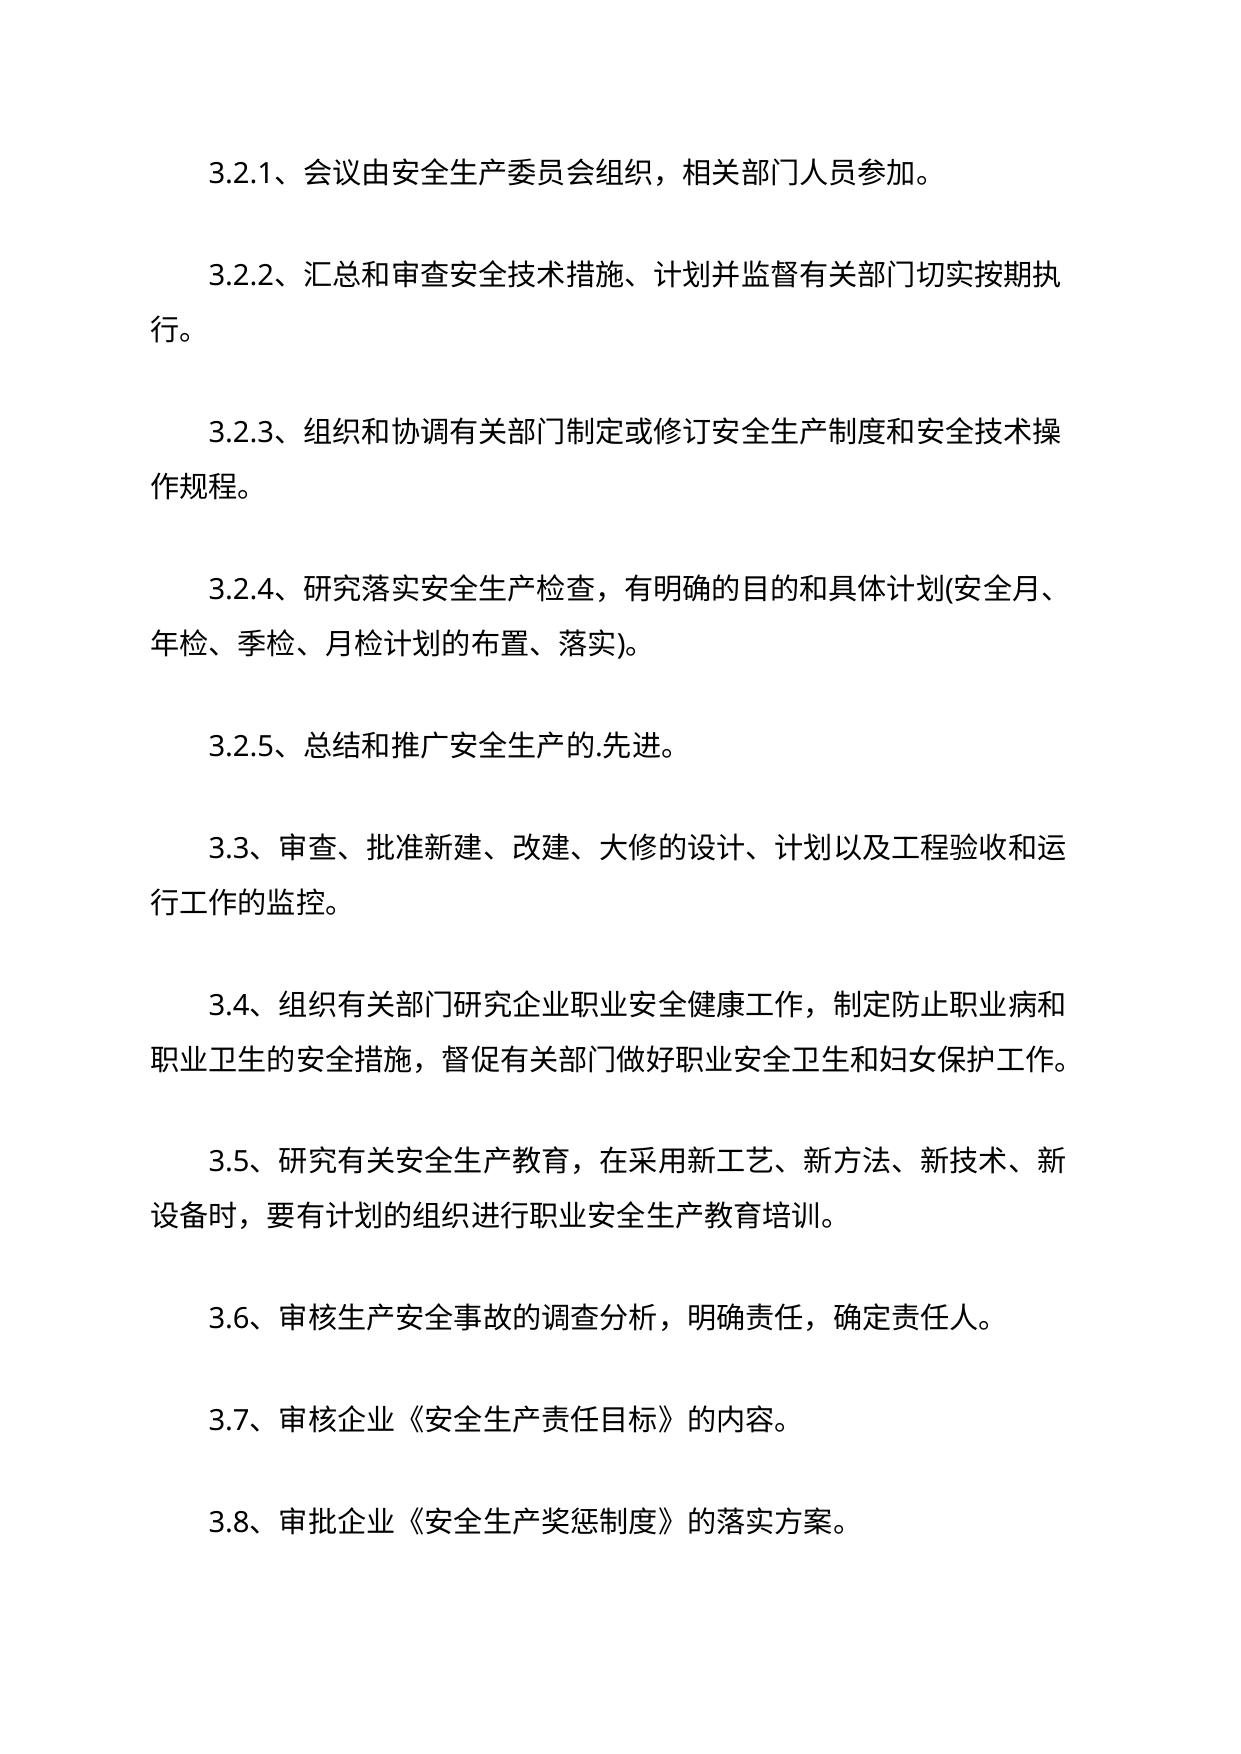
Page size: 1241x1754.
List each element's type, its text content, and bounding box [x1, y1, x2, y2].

text 3.2.2、汇总和审查安全技术措施、计划并监督有关部门切实按期执行。 [150, 252, 1090, 349]
text 3.5、研究有关安全生产教育，在采用新工艺、新方法、新技术、新设备时，要有计划的组织进行职业安全生产教育培训。 [150, 1138, 1090, 1235]
text 3.4、组织有关部门研究企业职业安全健康工作，制定防止职业病和职业卫生的安全措施，督促有关部门做好职业安全卫生和妇女保护工作。 [150, 981, 1090, 1078]
text 3.8、审批企业《安全生产奖惩制度》的落实方案。 [150, 1499, 1090, 1541]
text 3.2.1、会议由安全生产委员会组织，相关部门人员参加。 [150, 150, 1090, 192]
text 3.7、审核企业《安全生产责任目标》的内容。 [150, 1397, 1090, 1439]
text 3.2.4、研究落实安全生产检查，有明确的目的和具体计划(安全月、年检、季检、月检计划的布置、落实)。 [150, 566, 1090, 663]
text 3.6、审核生产安全事故的调查分析，明确责任，确定责任人。 [150, 1295, 1090, 1337]
text 3.3、审查、批准新建、改建、大修的设计、计划以及工程验收和运行工作的监控。 [150, 824, 1090, 922]
text 3.2.5、总结和推广安全生产的.先进。 [150, 722, 1090, 765]
text 3.2.3、组织和协调有关部门制定或修订安全生产制度和安全技术操作规程。 [150, 409, 1090, 506]
